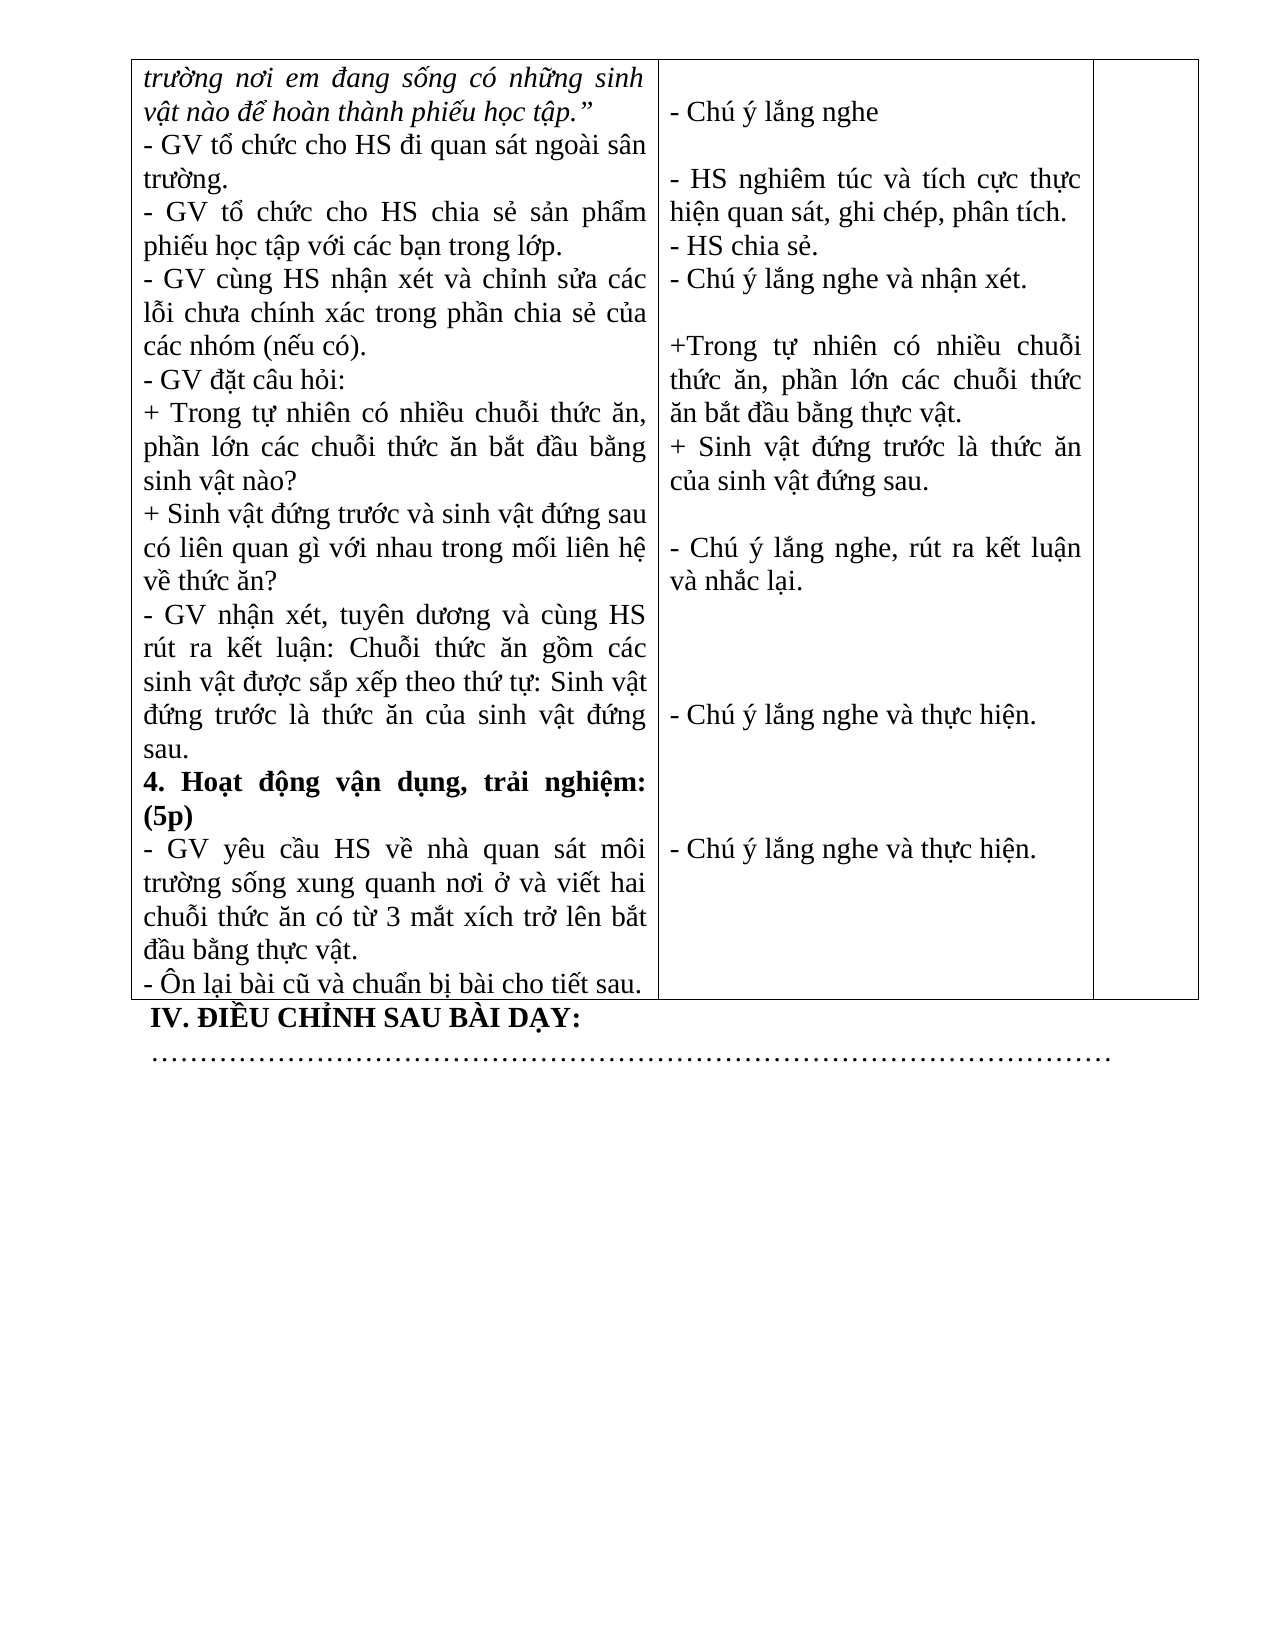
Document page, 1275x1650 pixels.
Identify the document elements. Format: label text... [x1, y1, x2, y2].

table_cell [659, 60, 1093, 999]
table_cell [132, 60, 658, 999]
text ……………………………………………………………………………………… [150, 1034, 1125, 1067]
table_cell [1094, 60, 1198, 999]
text IV. ĐIỀU CHỈNH SAU BÀI DẠY: [150, 1000, 1125, 1034]
